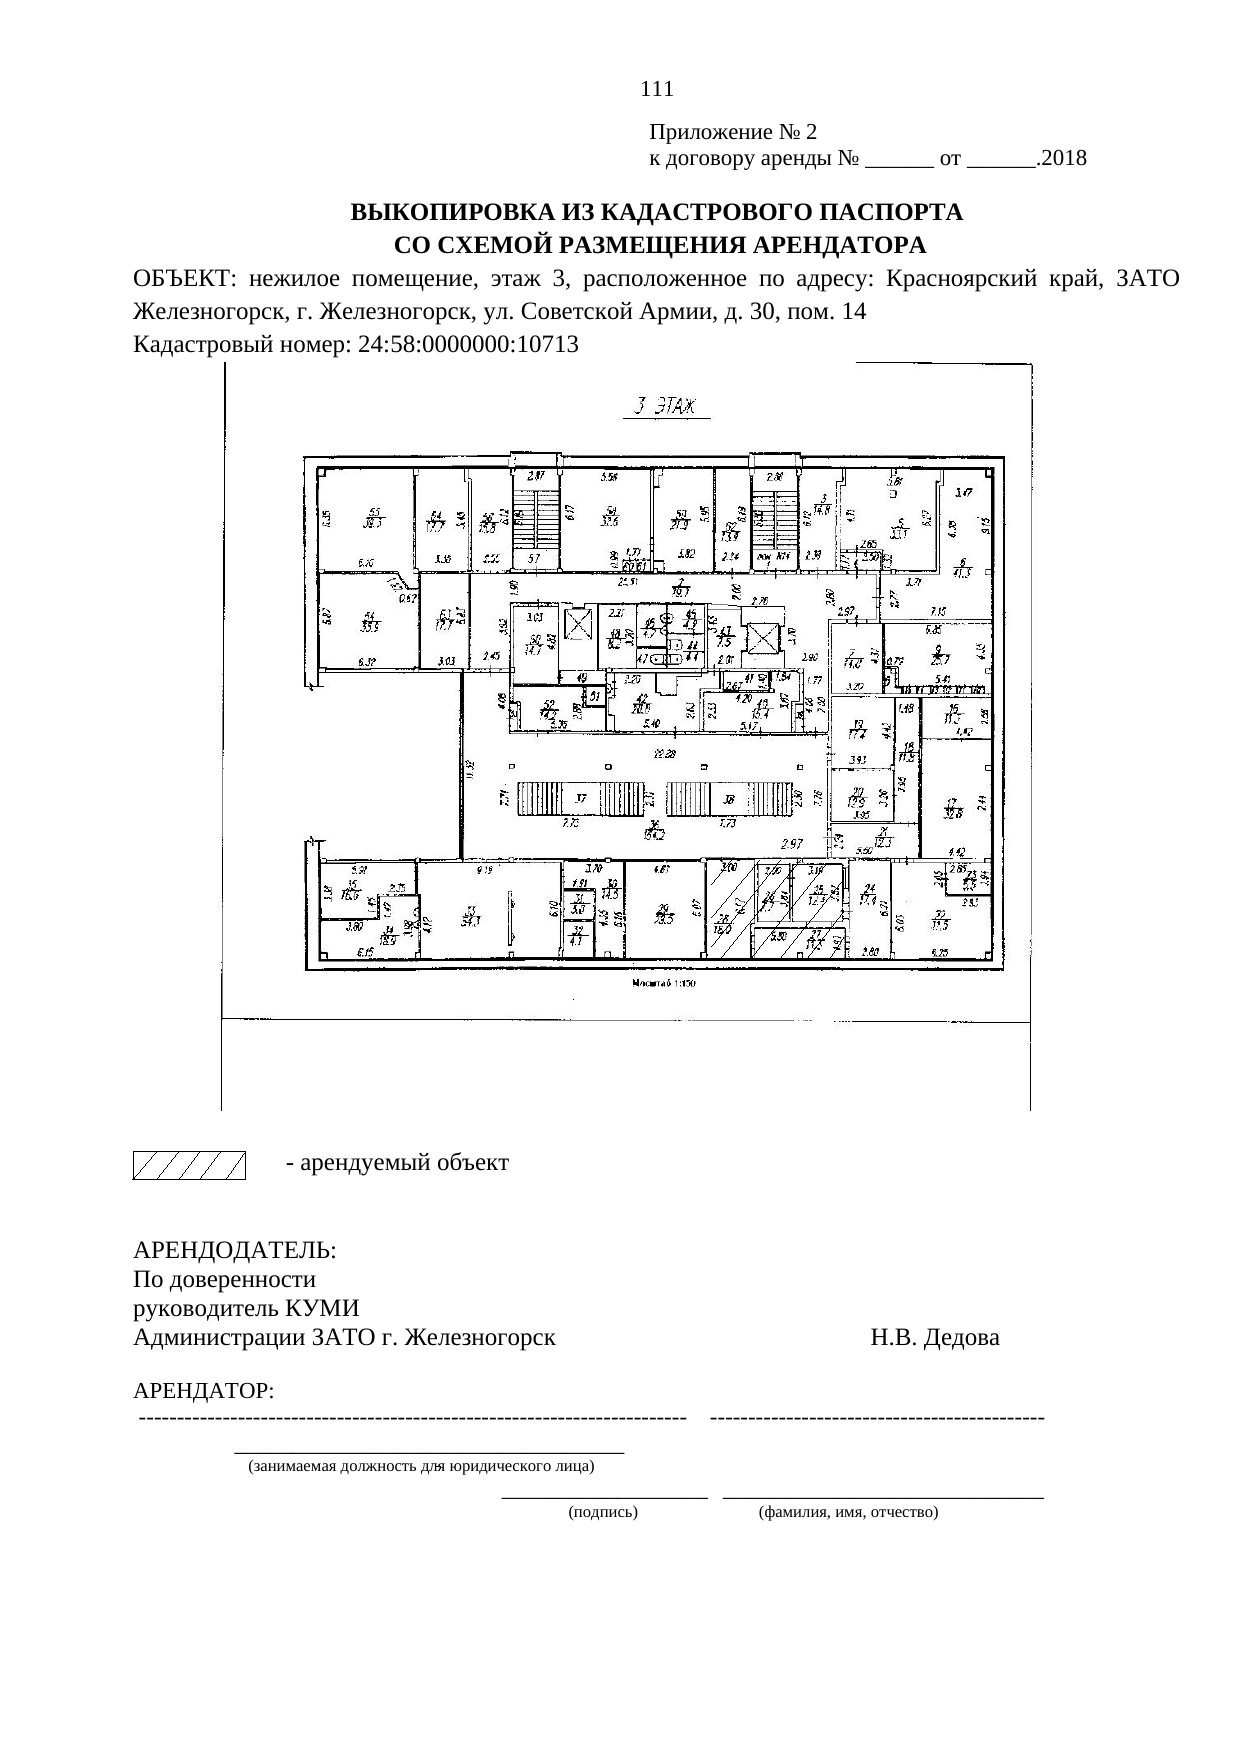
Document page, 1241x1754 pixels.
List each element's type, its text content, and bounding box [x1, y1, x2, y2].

text ------------------------------------------------------------------------ -------------------------------------------- [133, 1403, 1181, 1430]
text __________________ ____________________________ [133, 1475, 1181, 1502]
text Кадастровый номер: 24:58:0000000:10713 [133, 329, 1181, 358]
text (занимаемая должность для юридического лица) [133, 1456, 1181, 1475]
text Приложение № 2 [649, 118, 1181, 144]
text ВЫКОПИРОВКА ИЗ КАДАСТРОВОГО ПАСПОРТА [133, 197, 1181, 226]
text СО СХЕМОЙ РАЗМЕЩЕНИЯ АРЕНДАТОРА [133, 230, 1181, 259]
text Администрации ЗАТО г. Железногорск Н.В. Дедова [133, 1322, 1181, 1351]
picture [132, 362, 1181, 1111]
text ОБЪЕКТ: нежилое помещение, этаж 3, расположенное по адресу: Красноярский край, ЗАТО Железногорск, г. Железногорск, ул. Советской Армии, д. 30, пом. 14 [133, 263, 1181, 325]
text (подпись) (фамилия, имя, отчество) [133, 1502, 1181, 1521]
text - арендуемый объект [207, 1147, 1181, 1176]
text руководитель КУМИ [133, 1293, 1181, 1322]
text АРЕНДАТОР: [133, 1377, 1181, 1403]
text к договору аренды № ______ от ______.2018 [649, 144, 1181, 171]
text АРЕНДОДАТЕЛЬ: [133, 1236, 1181, 1264]
text __________________________________ [133, 1430, 1181, 1456]
text По доверенности [133, 1264, 1181, 1293]
